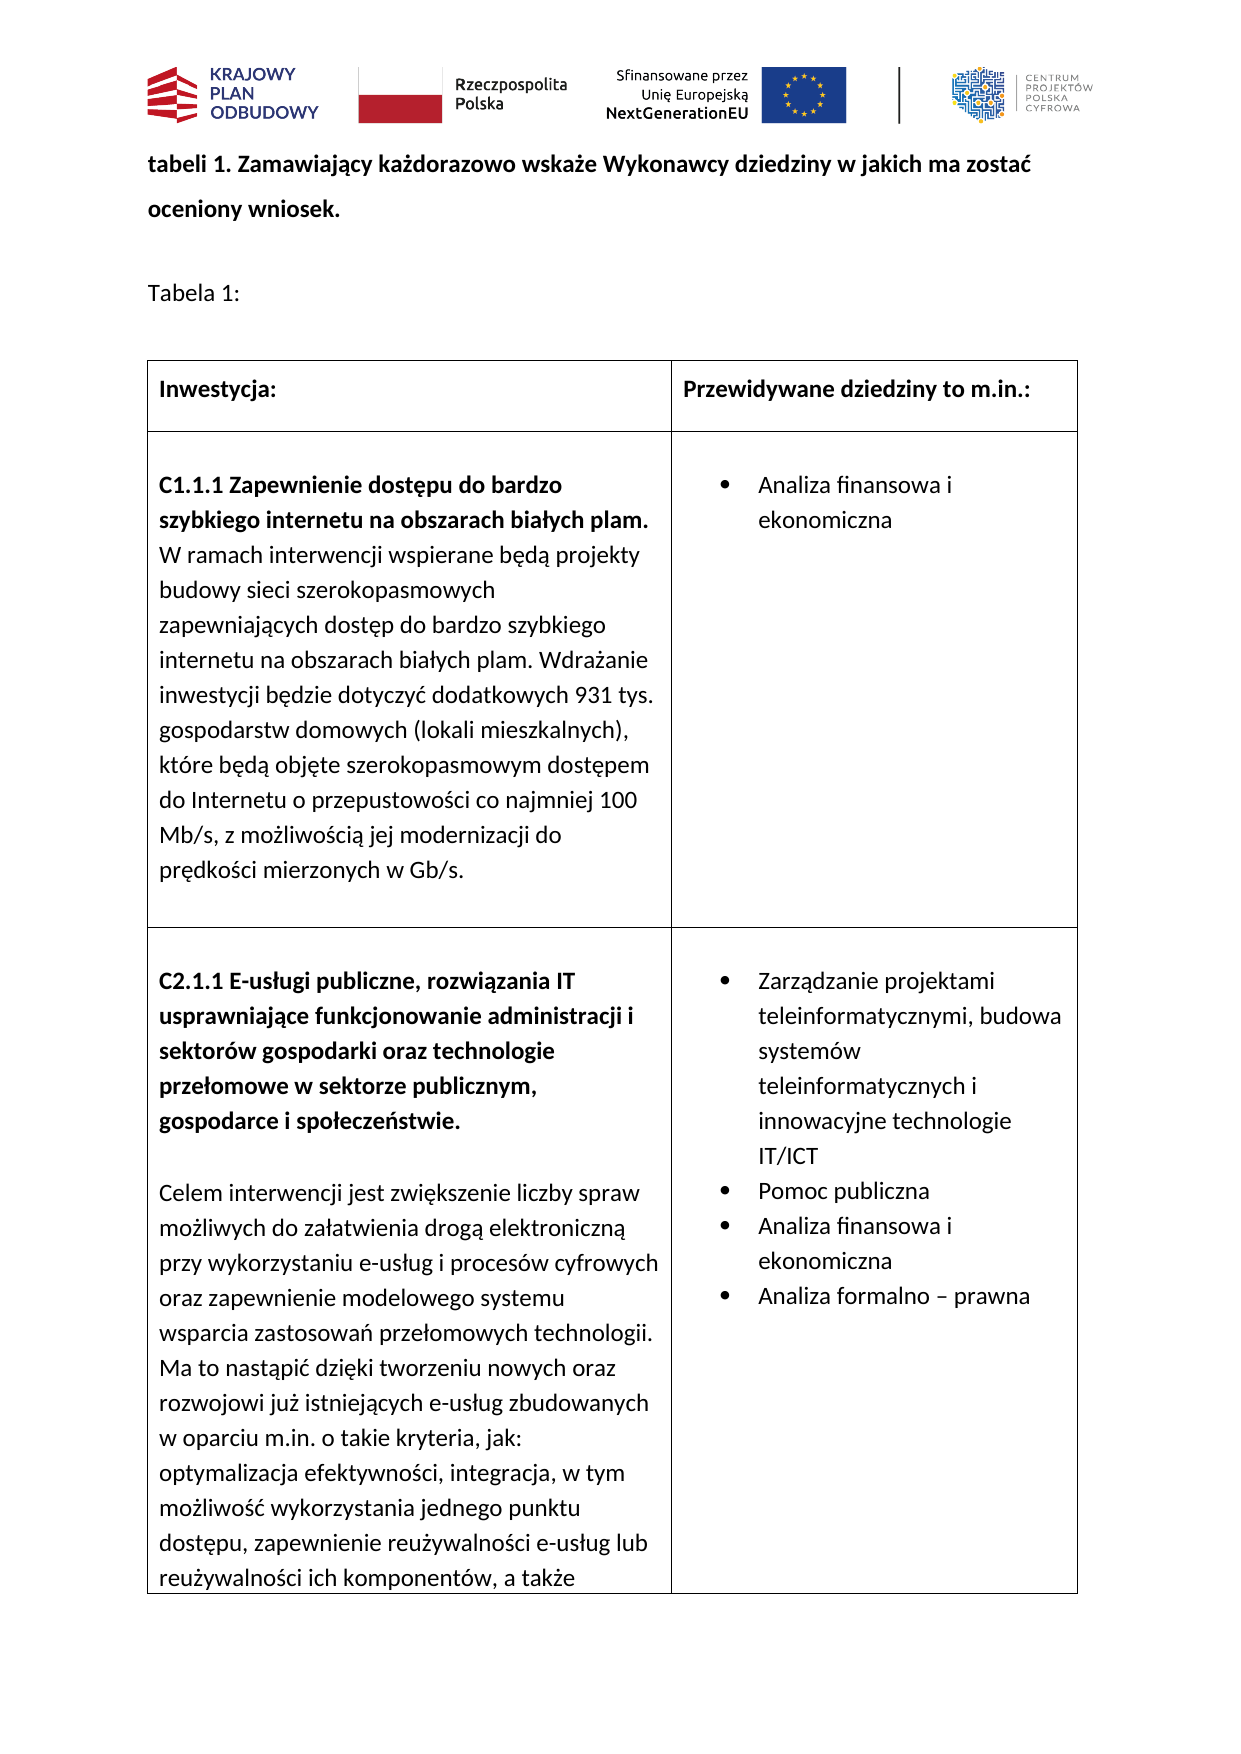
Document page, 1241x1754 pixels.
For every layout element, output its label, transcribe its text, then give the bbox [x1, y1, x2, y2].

table_cell C1.1.1 Zapewnienie dostępu do bardzo szybkiego internetu na obszarach białych plam. W ramach interwencji wspierane będą projekty budowy sieci szerokopasmowych zapewniających dostęp do bardzo szybkiego internetu na obszarach białych plam. Wdrażanie inwestycji będzie dotyczyć dodatkowych 931 tys. gospodarstw domowych (lokali mieszkalnych), które będą objęte szerokopasmowym dostępem do Internetu o przepustowości co najmniej 100 Mb/s, z możliwością jej modernizacji do prędkości mierzonych w Gb/s. [148, 432, 671, 927]
picture [147, 67, 1093, 124]
table_cell Analiza finansowa i ekonomiczna [672, 432, 1077, 927]
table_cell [148, 928, 671, 1593]
table_header Przewidywane dziedziny to m.in.: [672, 361, 1077, 431]
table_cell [672, 928, 1077, 1593]
table_header Inwestycja: [148, 361, 671, 431]
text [148, 148, 1092, 224]
text Tabela 1: [148, 277, 1092, 307]
